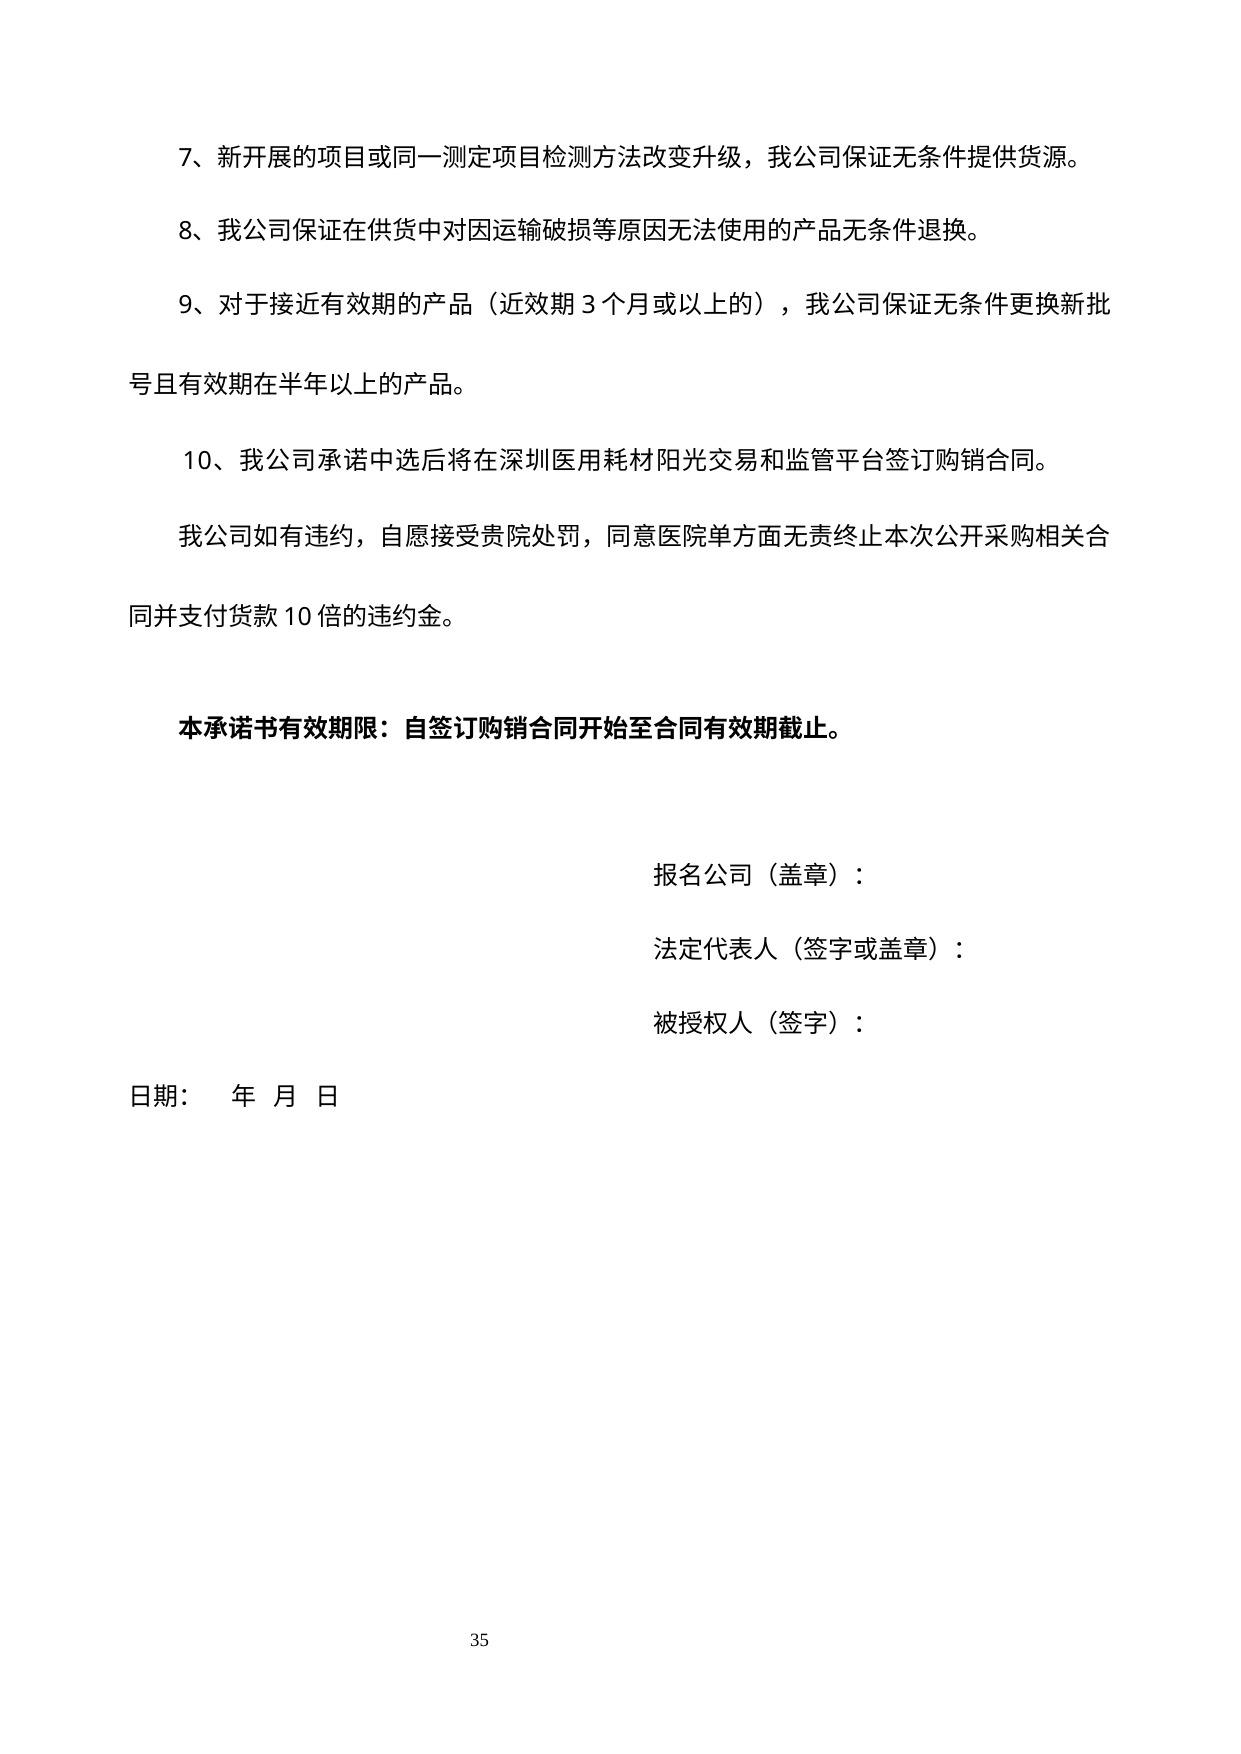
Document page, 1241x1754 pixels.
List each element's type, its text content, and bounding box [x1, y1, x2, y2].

text 8、我公司保证在供货中对因运输破损等原因无法使用的产品无条件退换。 [128, 196, 1112, 262]
text 9、对于接近有效期的产品（近效期3个月或以上的），我公司保证无条件更换新批号且有效期在半年以上的产品。 [128, 269, 1112, 415]
text 日期： 年 月 日 [128, 1062, 1112, 1128]
text 本承诺书有效期限：自签订购销合同开始至合同有效期截止。 [128, 694, 1112, 760]
text 被授权人（签字）： [128, 988, 1112, 1054]
text 法定代表人（签字或盖章）： [128, 914, 1112, 981]
text 我公司如有违约，自愿接受贵院处罚，同意医院单方面无责终止本次公开采购相关合同并支付货款10倍的违约金。 [128, 501, 1112, 648]
text 7、新开展的项目或同一测定项目检测方法改变升级，我公司保证无条件提供货源。 [128, 122, 1112, 188]
text 报名公司（盖章）： [128, 841, 1112, 907]
text 10、我公司承诺中选后将在深圳医用耗材阳光交易和监管平台签订购销合同。 [128, 425, 1112, 492]
